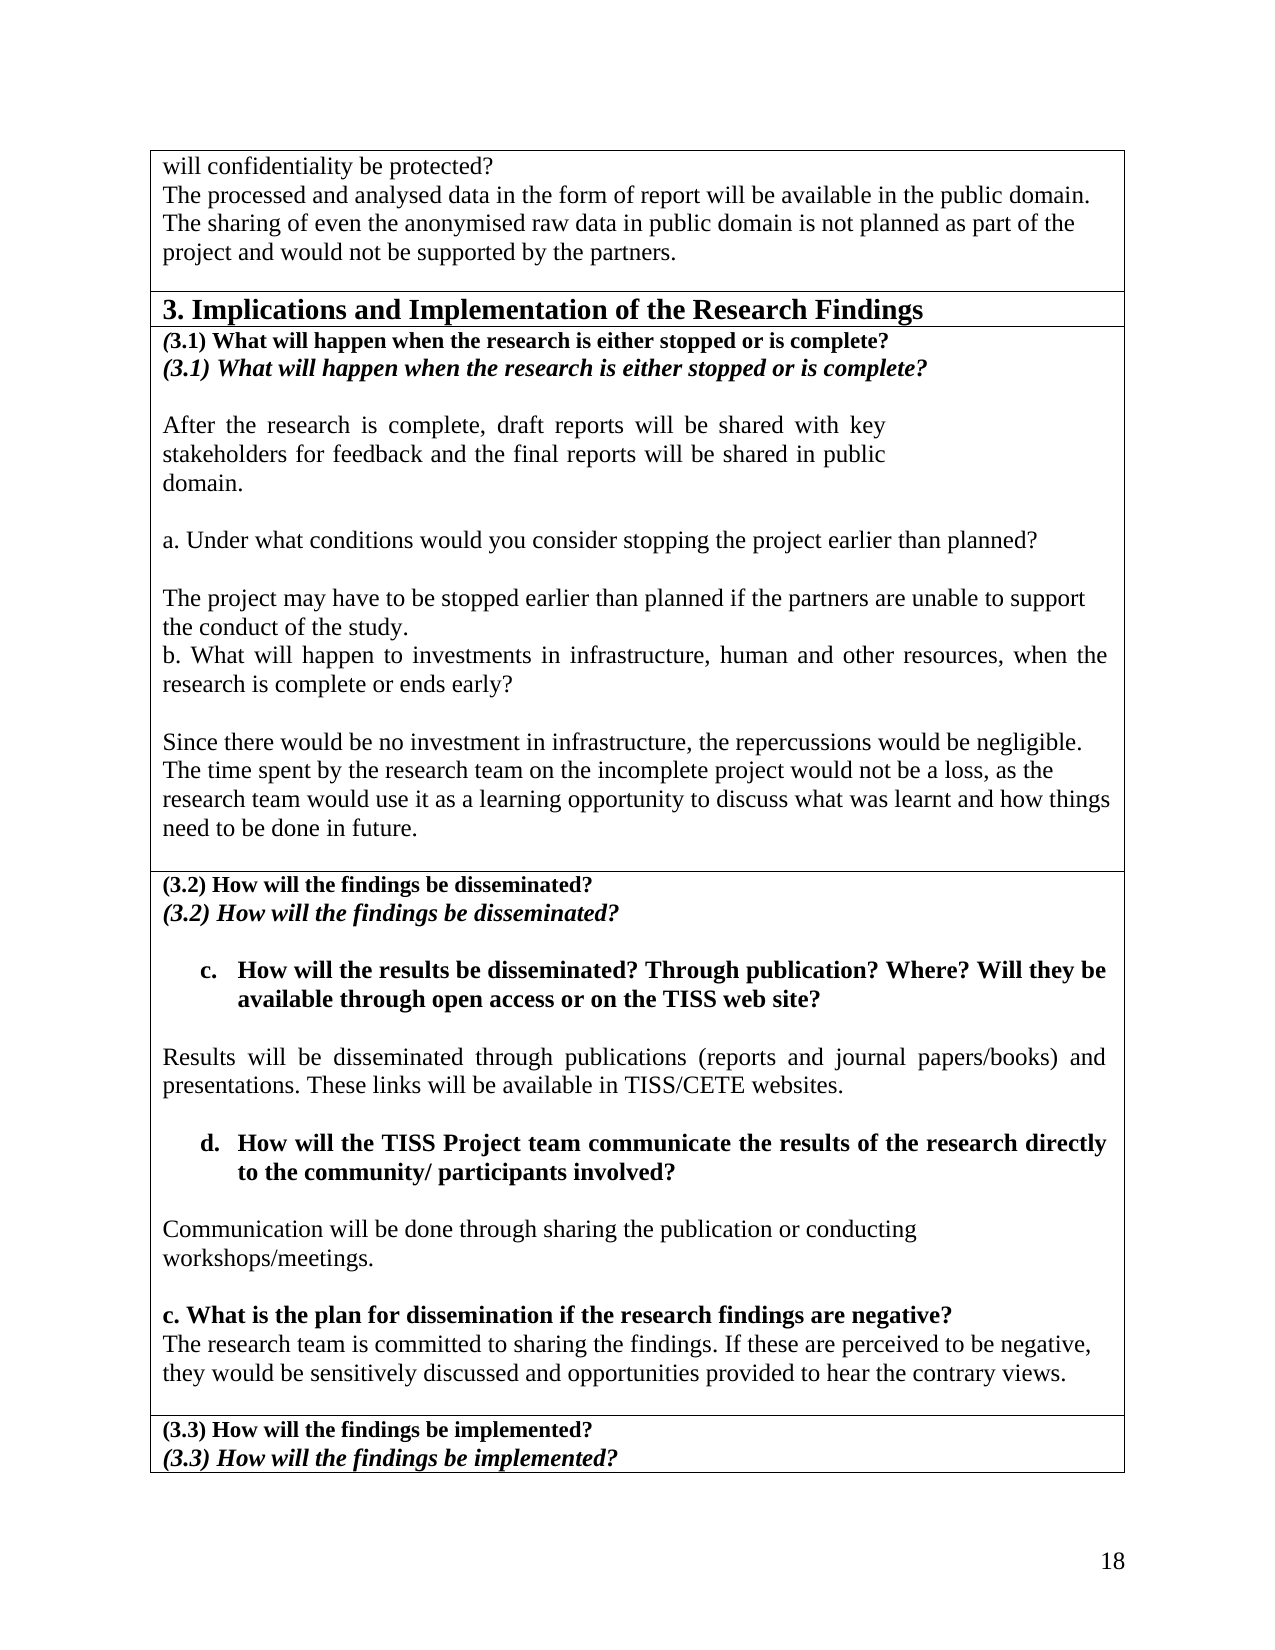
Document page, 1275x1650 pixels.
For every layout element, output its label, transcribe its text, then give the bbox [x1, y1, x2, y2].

table_cell (3.2) How will the findings be disseminated? (3.2) How will the findings be disseminated? How will the results be disseminated? Through publication? Where? Will they be available through open access or on the TISS web site? Results will be disseminated through publications (reports and journal papers/books) and presentations. These links will be available in TISS/CETE websites. How will the TISS Project team communicate the results of the research directly to the community/ participants involved? Communication will be done through sharing the publication or conducting workshops/meetings. c. What is the plan for dissemination if the research findings are negative? The research team is committed to sharing the findings. If these are perceived to be negative, they would be sensitively discussed and opportunities provided to hear the contrary views. [151, 872, 1124, 1415]
table_cell 3. Implications and Implementation of the Research Findings [151, 292, 1124, 326]
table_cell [151, 1416, 1124, 1472]
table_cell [151, 151, 1124, 291]
table_cell (3.1) What will happen when the research is either stopped or is complete? (3.1) What will happen when the research is either stopped or is complete? After the research is complete, draft reports will be shared with key stakeholders for feedback and the final reports will be shared in public domain. a. Under what conditions would you consider stopping the project earlier than planned? The project may have to be stopped earlier than planned if the partners are unable to support the conduct of the study. b. What will happen to investments in infrastructure, human and other resources, when the research is complete or ends early? Since there would be no investment in infrastructure, the repercussions would be negligible. The time spent by the research team on the incomplete project would not be a loss, as the research team would use it as a learning opportunity to discuss what was learnt and how things need to be done in future. [151, 327, 1124, 871]
